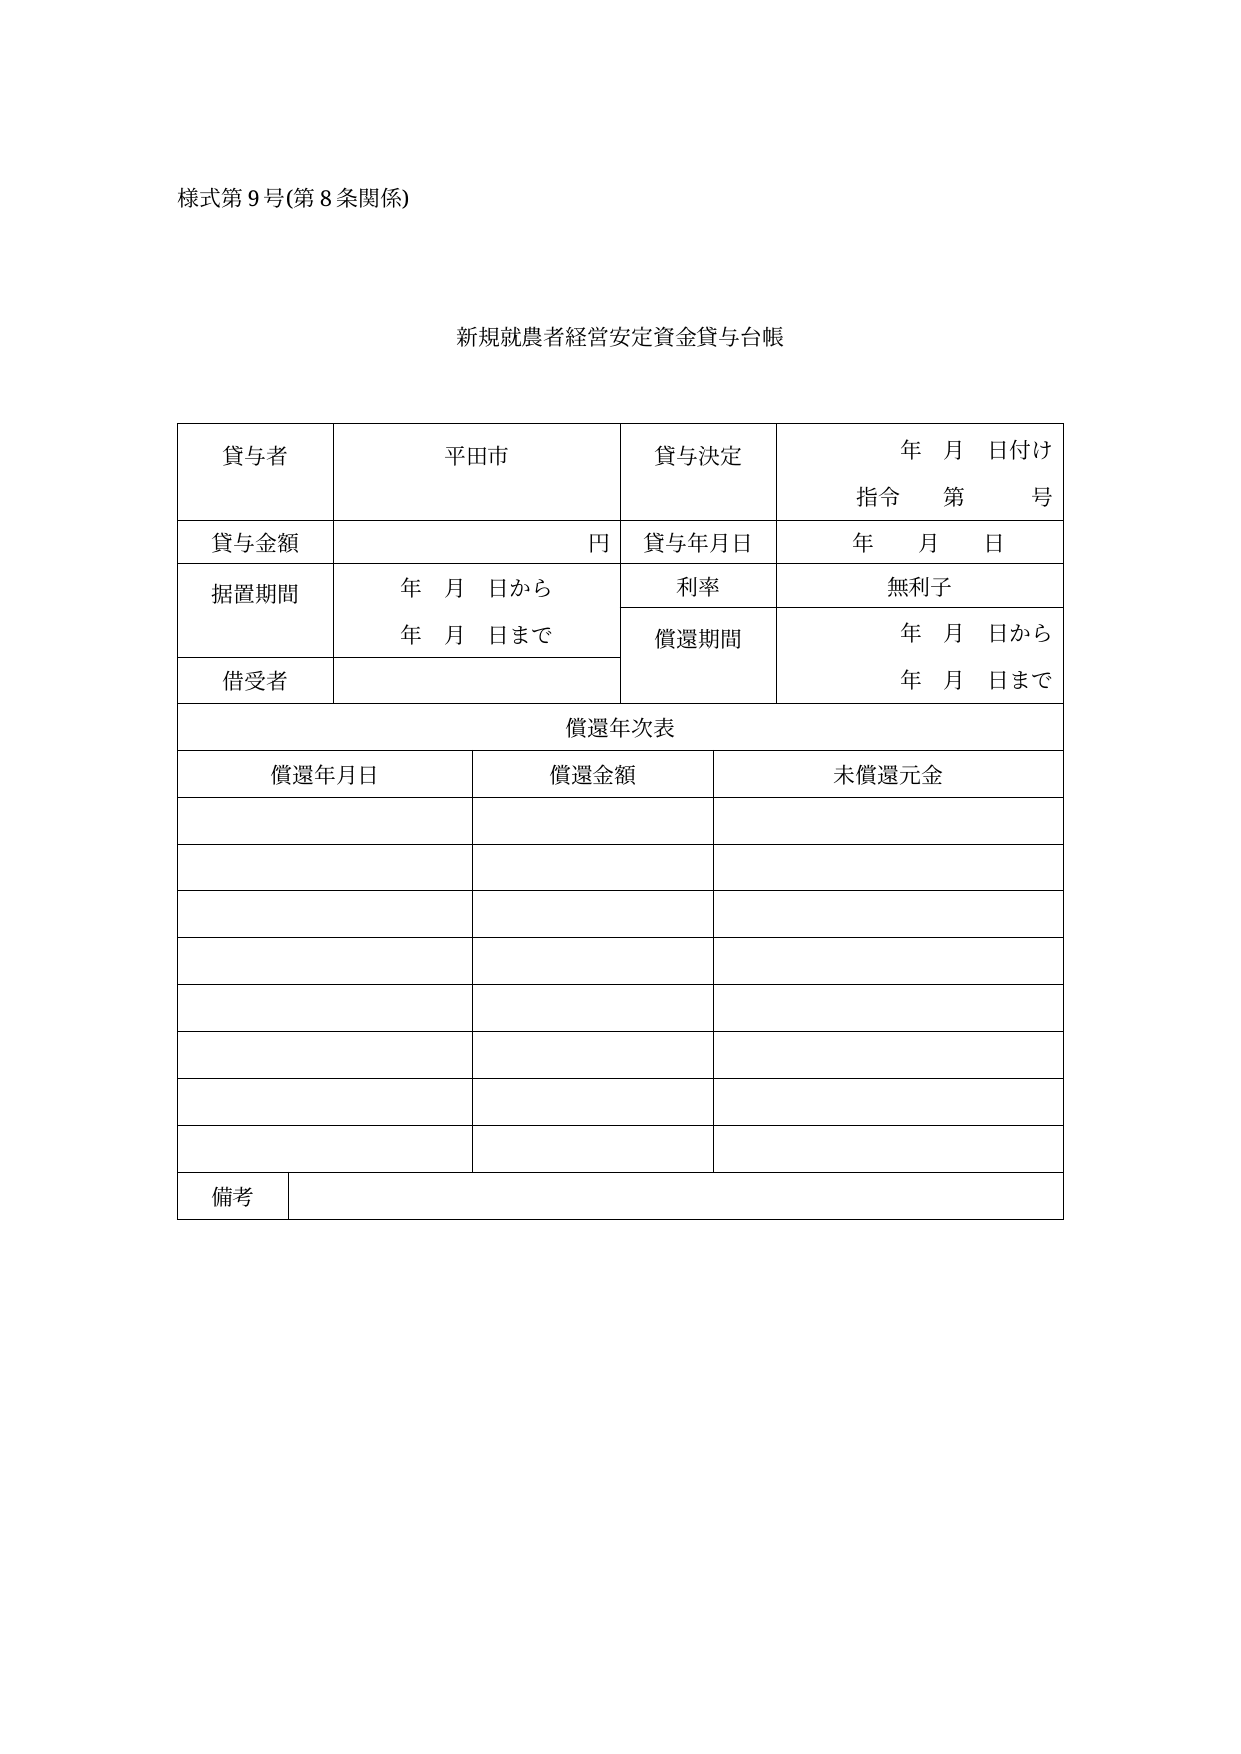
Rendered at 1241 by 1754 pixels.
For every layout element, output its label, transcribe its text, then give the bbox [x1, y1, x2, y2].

table_cell 無利子 [777, 564, 1063, 607]
table_cell [714, 985, 1063, 1031]
table_cell 償還期間 [621, 608, 776, 702]
table_cell [714, 1126, 1063, 1172]
table_cell [473, 891, 713, 937]
table_cell 年 月 日から 年 月 日まで [777, 608, 1063, 702]
table_cell [178, 1032, 472, 1078]
table_cell [714, 891, 1063, 937]
table_cell [473, 1079, 713, 1125]
table_cell 未償還元金 [714, 751, 1063, 797]
table_cell [178, 938, 472, 984]
table_cell [714, 1032, 1063, 1078]
table_cell [178, 1126, 472, 1172]
table_cell 年 月 日 [777, 521, 1063, 563]
table_header 平田市 [334, 424, 620, 520]
table_cell [178, 985, 472, 1031]
table_cell [178, 1079, 472, 1125]
table_cell [714, 798, 1063, 843]
table_cell 貸与年月日 [621, 521, 776, 563]
table_cell 年 月 日から 年 月 日まで [334, 564, 620, 657]
table_cell [473, 845, 713, 890]
table_cell 利率 [621, 564, 776, 607]
table_cell [714, 845, 1063, 890]
table_cell 貸与金額 [178, 521, 333, 563]
table_header 貸与決定 [621, 424, 776, 520]
text 様式第9号(第8条関係) [177, 179, 1063, 214]
table_cell [334, 658, 620, 702]
table_cell [714, 1079, 1063, 1125]
table_cell [714, 938, 1063, 984]
table_cell [473, 1032, 713, 1078]
table_cell [473, 1126, 713, 1172]
table_cell [178, 845, 472, 890]
table_header 貸与者 [178, 424, 333, 520]
table_cell 円 [334, 521, 620, 563]
table_cell [473, 938, 713, 984]
table_cell 償還年月日 [178, 751, 472, 797]
table_cell [178, 891, 472, 937]
table_cell 据置期間 [178, 564, 333, 657]
table_header 年 月 日付け 指令 第 号 [777, 424, 1063, 520]
table_cell [178, 798, 472, 843]
table_cell 償還年次表 [178, 704, 1063, 750]
text 新規就農者経営安定資金貸与台帳 [177, 319, 1063, 353]
table_cell 償還金額 [473, 751, 713, 797]
table_cell 備考 [178, 1173, 288, 1218]
table_cell [473, 798, 713, 843]
table_cell [289, 1173, 1063, 1218]
table_cell 借受者 [178, 658, 333, 702]
table_cell [473, 985, 713, 1031]
